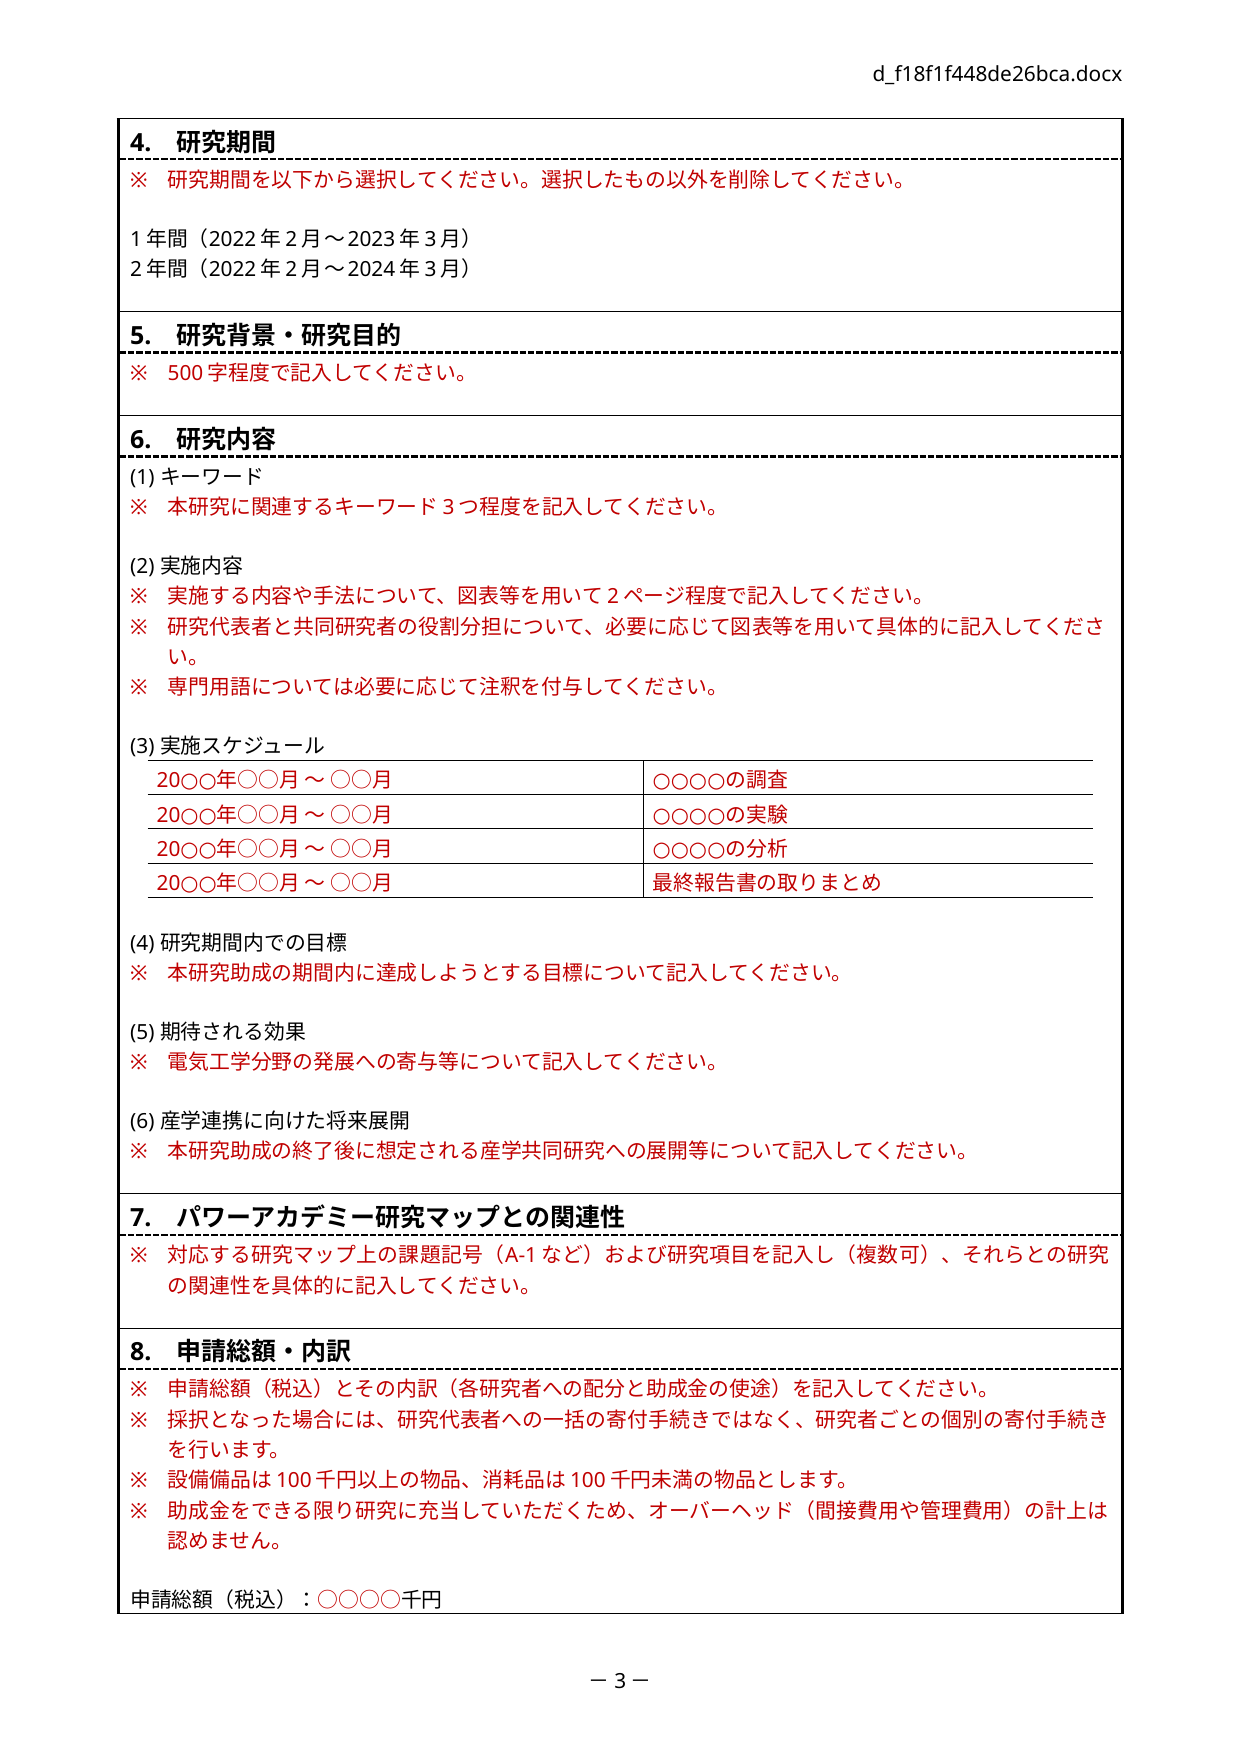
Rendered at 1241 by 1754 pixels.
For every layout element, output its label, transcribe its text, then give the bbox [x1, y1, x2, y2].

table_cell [120, 1368, 1121, 1613]
table_cell 500字程度で記入してください。 [120, 351, 1121, 415]
table_cell 6. 研究内容 [120, 416, 1121, 455]
table_cell 8. 申請総額・内訳 [120, 1329, 1121, 1368]
table_cell 5. 研究背景・研究目的 [120, 312, 1121, 351]
table_cell 対応する研究マップ上の課題記号（A-1など）および研究項目を記入し（複数可）、それらとの研究の関連性を具体的に記入してください。 [120, 1234, 1121, 1327]
table_cell 4. 研究期間 [120, 119, 1121, 158]
table_cell 研究期間を以下から選択してください。選択したもの以外を削除してください。 1年間（2022年2月 ～ 2023年3月） 2年間（2022年2月 ～ 2024年3月） [120, 158, 1121, 311]
table_cell 7. パワーアカデミー研究マップとの関連性 [120, 1194, 1121, 1233]
table_cell (1) キーワード 本研究に関連するキーワード3つ程度を記入してください。 (2) 実施内容 実施する内容や手法について、図表等を用いて2ページ程度で記入してください。 研究代表者と共同研究者の役割分担について、必要に応じて図表等を用いて具体的に記入してください。 専門用語については必要に応じて注釈を付与してください。 (3) 実施スケジュール (4) 研究期間内での目標 本研究助成の期間内に達成しようとする目標について記入してください。 (5) 期待される効果 電気工学分野の発展への寄与等について記入してください。 (6) 産学連携に向けた将来展開 本研究助成の終了後に想定される産学共同研究への展開等について記入してください。 [120, 455, 1121, 1193]
